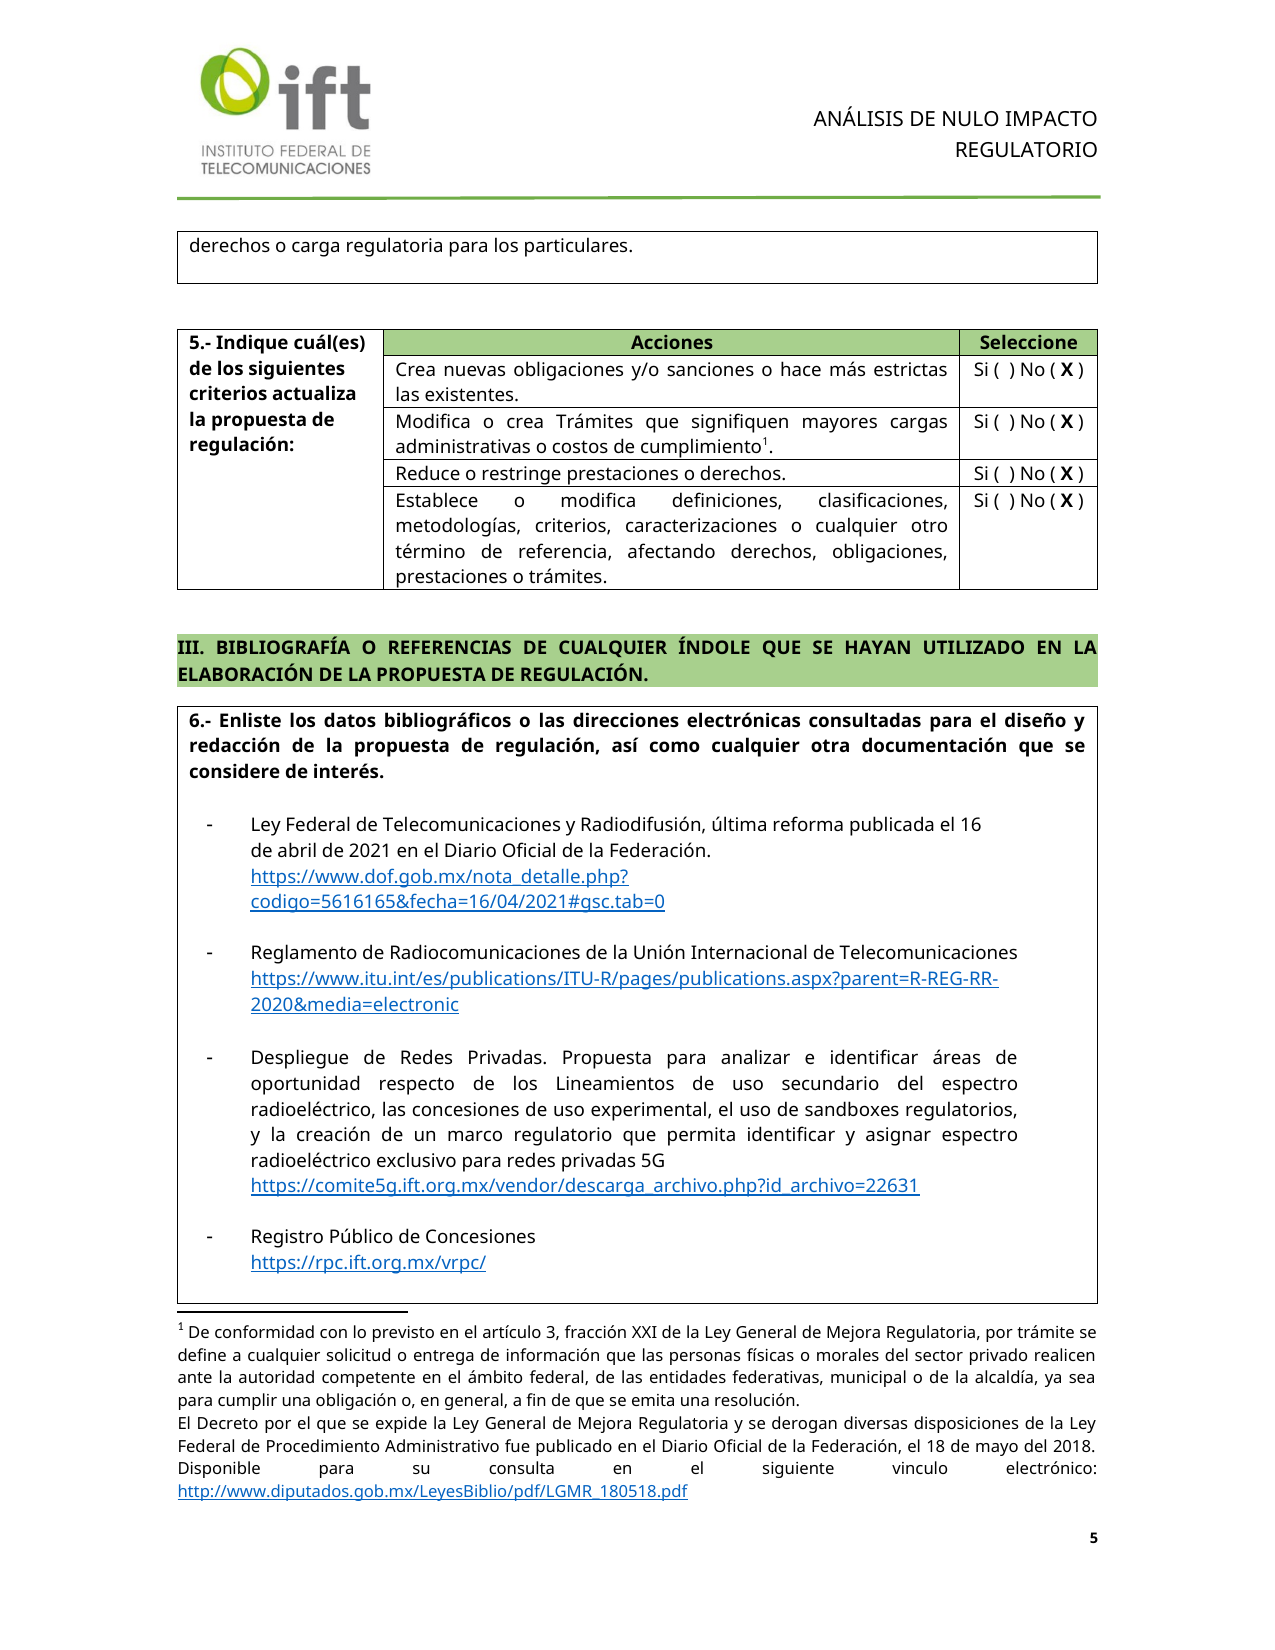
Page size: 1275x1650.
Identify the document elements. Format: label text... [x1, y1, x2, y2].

picture [177, 42, 401, 196]
table_cell Si ( ) No ( X ) [960, 408, 1097, 459]
table_header Seleccione [960, 330, 1097, 355]
table_cell Crea nuevas obligaciones y/o sanciones o hace más estrictas las existentes. [384, 356, 959, 407]
table_cell Modifica o crea Trámites que signifiquen mayores cargas administrativas o costos de cumplimiento. [384, 408, 959, 459]
table_cell Establece o modifica definiciones, clasificaciones, metodologías, criterios, caracterizaciones o cualquier otro término de referencia, afectando derechos, obligaciones, prestaciones o trámites. [384, 487, 959, 589]
table_header Acciones [384, 330, 959, 355]
table_cell Si ( ) No ( X ) [960, 487, 1097, 589]
table_header 5.- Indique cuál(es) de los siguientes criterios actualiza la propuesta de regulación: [178, 330, 383, 589]
table_cell Si ( ) No ( X ) [960, 460, 1097, 486]
table_cell Si ( ) No ( X ) [960, 356, 1097, 407]
text III. BIBLIOGRAFÍA O REFERENCIAS DE CUALQUIER ÍNDOLE QUE SE HAYAN UTILIZADO EN LA ELABORACIÓN DE LA PROPUESTA DE REGULACIÓN. [177, 634, 1098, 687]
table_cell Reduce o restringe prestaciones o derechos. [384, 460, 959, 486]
